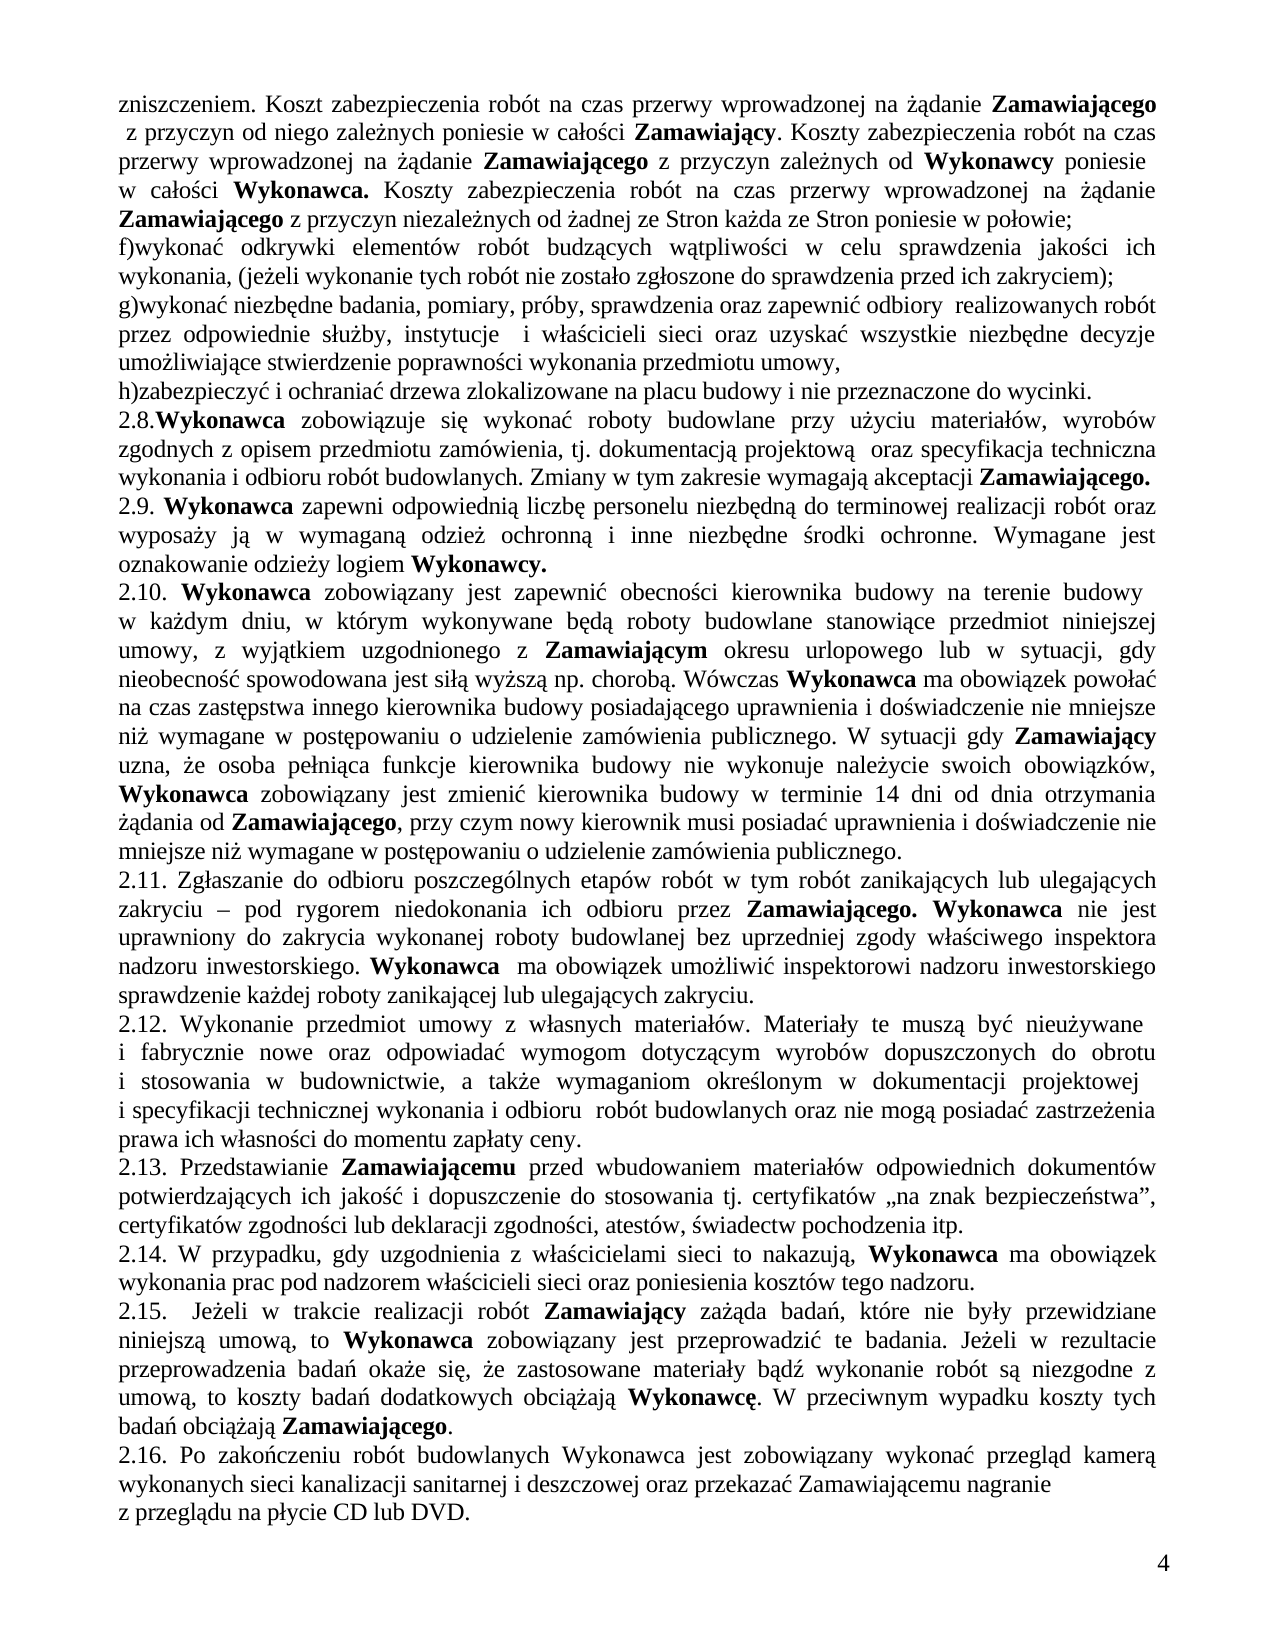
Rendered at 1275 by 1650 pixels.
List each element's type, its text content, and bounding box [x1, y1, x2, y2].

text z przeglądu na płycie CD lub DVD. [118, 1497, 1157, 1526]
text g)wykonać niezbędne badania, pomiary, próby, sprawdzenia oraz zapewnić odbiory realizowanych robót przez odpowiednie służby, instytucje i właścicieli sieci oraz uzyskać wszystkie niezbędne decyzje umożliwiające stwierdzenie poprawności wykonania przedmiotu umowy, [118, 290, 1157, 376]
text 2.10. Wykonawca zobowiązany jest zapewnić obecności kierownika budowy na terenie budowy w każdym dniu, w którym wykonywane będą roboty budowlane stanowiące przedmiot niniejszej umowy, z wyjątkiem uzgodnionego z Zamawiającym okresu urlopowego lub w sytuacji, gdy nieobecność spowodowana jest siłą wyższą np. chorobą. Wówczas Wykonawca ma obowiązek powołać na czas zastępstwa innego kierownika budowy posiadającego uprawnienia i doświadczenie nie mniejsze niż wymagane w postępowaniu o udzielenie zamówienia publicznego. W sytuacji gdy Zamawiający uzna, że osoba pełniąca funkcje kierownika budowy nie wykonuje należycie swoich obowiązków, Wykonawca zobowiązany jest zmienić kierownika budowy w terminie 14 dni od dnia otrzymania żądania od Zamawiającego, przy czym nowy kierownik musi posiadać uprawnienia i doświadczenie nie mniejsze niż wymagane w postępowaniu o udzielenie zamówienia publicznego. [118, 577, 1157, 865]
text 2.9. Wykonawca zapewni odpowiednią liczbę personelu niezbędną do terminowej realizacji robót oraz wyposaży ją w wymaganą odzież ochronną i inne niezbędne środki ochronne. Wymagane jest oznakowanie odzieży logiem Wykonawcy. [118, 491, 1157, 577]
text 2.14. W przypadku, gdy uzgodnienia z właścicielami sieci to nakazują, Wykonawca ma obowiązek wykonania prac pod nadzorem właścicieli sieci oraz poniesienia kosztów tego nadzoru. [118, 1239, 1157, 1296]
text 2.16. Po zakończeniu robót budowlanych Wykonawca jest zobowiązany wykonać przegląd kamerą wykonanych sieci kanalizacji sanitarnej i deszczowej oraz przekazać Zamawiającemu nagranie [118, 1440, 1157, 1497]
text 2.13. Przedstawianie Zamawiającemu przed wbudowaniem materiałów odpowiednich dokumentów potwierdzających ich jakość i dopuszczenie do stosowania tj. certyfikatów „na znak bezpieczeństwa”, certyfikatów zgodności lub deklaracji zgodności, atestów, świadectw pochodzenia itp. [118, 1152, 1157, 1239]
text 2.12. Wykonanie przedmiot umowy z własnych materiałów. Materiały te muszą być nieużywane i fabrycznie nowe oraz odpowiadać wymogom dotyczącym wyrobów dopuszczonych do obrotu i stosowania w budownictwie, a także wymaganiom określonym w dokumentacji projektowej i specyfikacji technicznej wykonania i odbioru robót budowlanych oraz nie mogą posiadać zastrzeżenia prawa ich własności do momentu zapłaty ceny. [118, 1009, 1157, 1152]
text 2.11. Zgłaszanie do odbioru poszczególnych etapów robót w tym robót zanikających lub ulegających zakryciu – pod rygorem niedokonania ich odbioru przez Zamawiającego. Wykonawca nie jest uprawniony do zakrycia wykonanej roboty budowlanej bez uprzedniej zgody właściwego inspektora nadzoru inwestorskiego. Wykonawca ma obowiązek umożliwić inspektorowi nadzoru inwestorskiego sprawdzenie każdej roboty zanikającej lub ulegających zakryciu. [118, 865, 1157, 1009]
text h)zabezpieczyć i ochraniać drzewa zlokalizowane na placu budowy i nie przeznaczone do wycinki. [118, 376, 1157, 405]
text 2.15. Jeżeli w trakcie realizacji robót Zamawiający zażąda badań, które nie były przewidziane niniejszą umową, to Wykonawca zobowiązany jest przeprowadzić te badania. Jeżeli w rezultacie przeprowadzenia badań okaże się, że zastosowane materiały bądź wykonanie robót są niezgodne z umową, to koszty badań dodatkowych obciążają Wykonawcę. W przeciwnym wypadku koszty tych badań obciążają Zamawiającego. [118, 1296, 1157, 1440]
text f)wykonać odkrywki elementów robót budzących wątpliwości w celu sprawdzenia jakości ich wykonania, (jeżeli wykonanie tych robót nie zostało zgłoszone do sprawdzenia przed ich zakryciem); [118, 232, 1157, 290]
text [118, 89, 1157, 232]
text 2.8.Wykonawca zobowiązuje się wykonać roboty budowlane przy użyciu materiałów, wyrobów zgodnych z opisem przedmiotu zamówienia, tj. dokumentacją projektową oraz specyfikacja techniczna wykonania i odbioru robót budowlanych. Zmiany w tym zakresie wymagają akceptacji Zamawiającego. [118, 405, 1157, 491]
